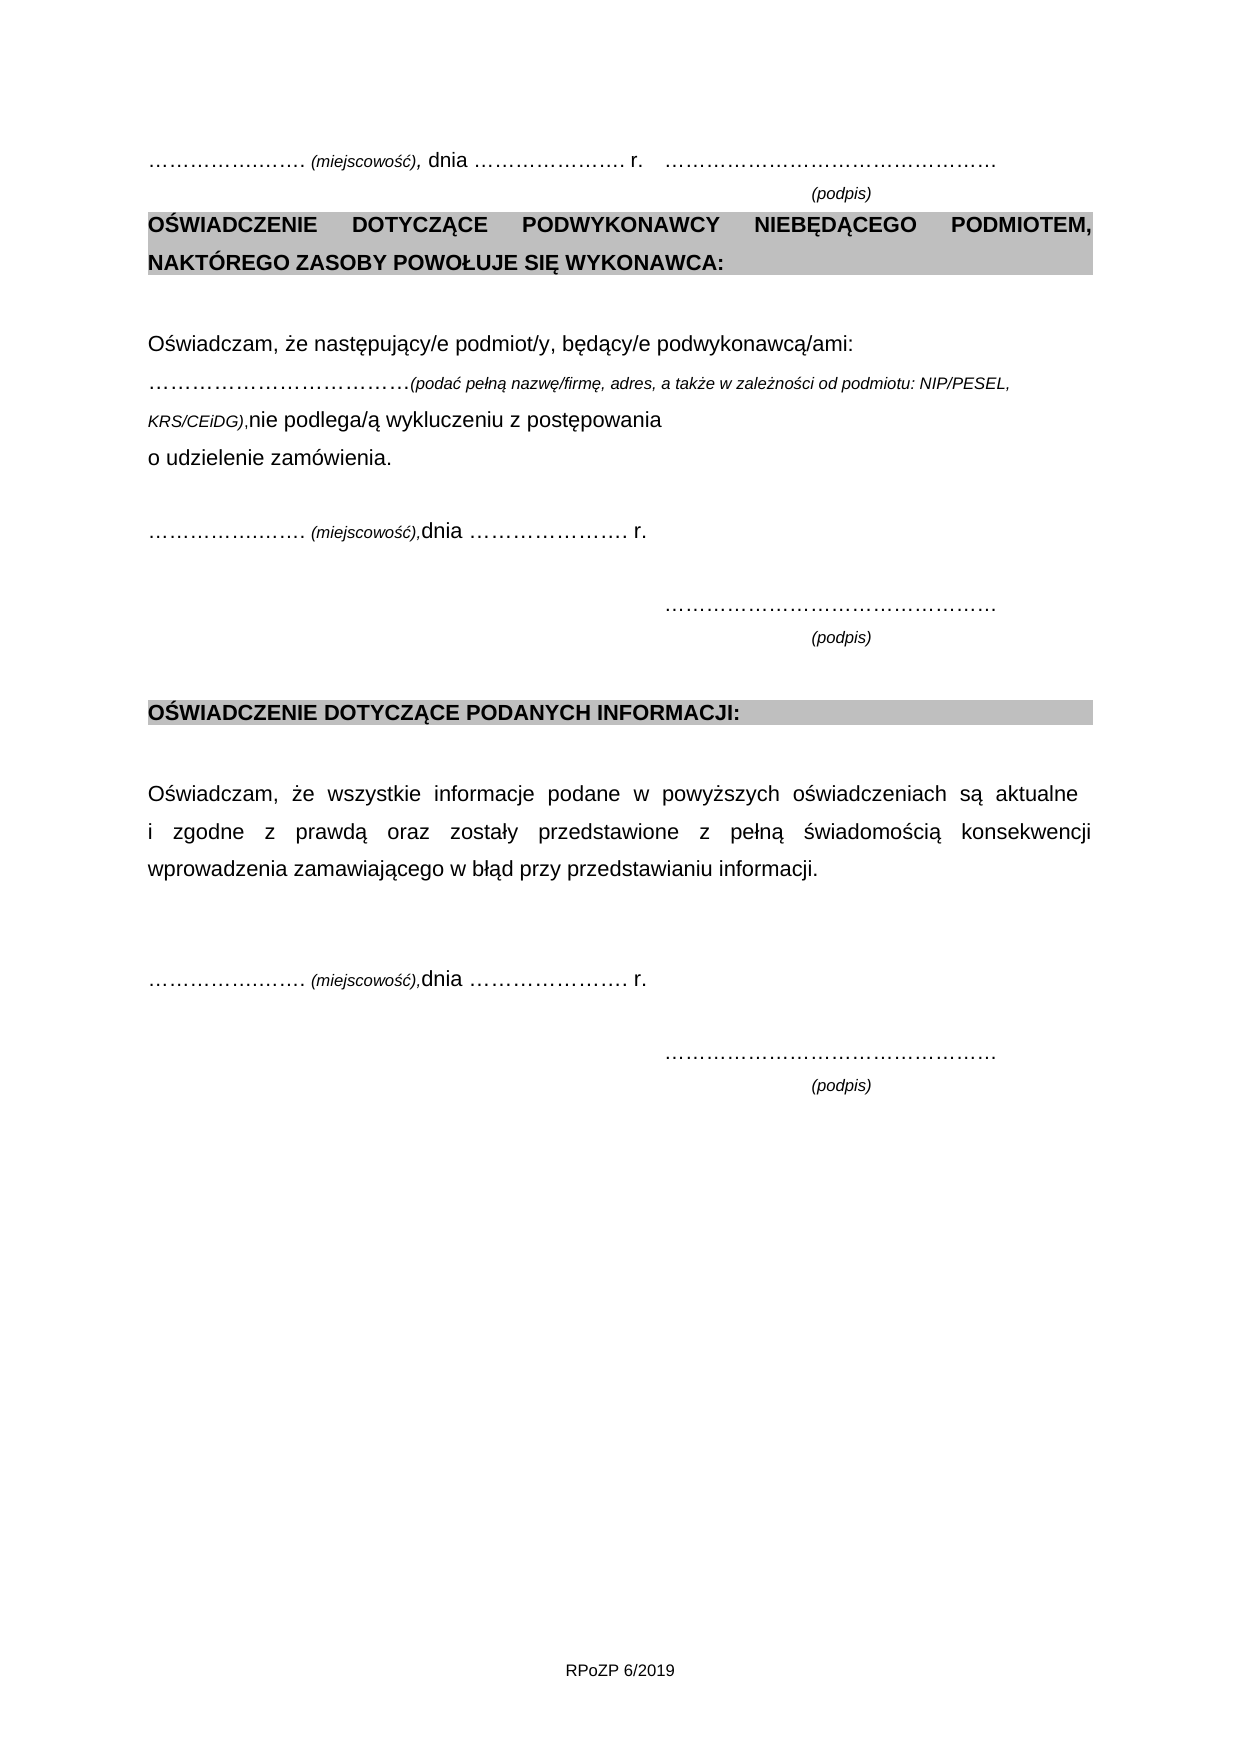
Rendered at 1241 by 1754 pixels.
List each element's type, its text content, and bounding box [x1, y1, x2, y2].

text (podpis) [738, 628, 1093, 647]
text (podpis) [738, 183, 1093, 203]
text …………….……. (miejscowość), dnia …………………. r. ………………………………………… [148, 148, 1093, 172]
text …………….……. (miejscowość),dnia …………………. r. [148, 518, 1093, 543]
text Oświadczam, że wszystkie informacje podane w powyższych oświadczeniach są aktualne i zgodne z prawdą oraz zostały przedstawione z pełną świadomością konsekwencji wprowadzenia zamawiającego w błąd przy przedstawianiu informacji. [148, 781, 1093, 882]
text ………………………………………… [148, 592, 1093, 616]
text …………….……. (miejscowość),dnia …………………. r. [148, 966, 1093, 991]
text ………………………………………… [148, 1040, 1093, 1064]
text OŚWIADCZENIE DOTYCZĄCE PODANYCH INFORMACJI: [148, 700, 1093, 725]
text Oświadczam, że następujący/e podmiot/y, będący/e podwykonawcą/ami:………………………………(podać pełną nazwę/firmę, adres, a także w zależności od podmiotu: NIP/PESEL, KRS/CEiDG),nie podlega/ą wykluczeniu z postępowania o udzielenie zamówienia. [148, 331, 1093, 470]
text (podpis) [738, 1076, 1093, 1095]
text OŚWIADCZENIE DOTYCZĄCE PODWYKONAWCY NIEBĘDĄCEGO PODMIOTEM, NAKTÓREGO ZASOBY POWOŁUJE SIĘ WYKONAWCA: [148, 212, 1093, 275]
